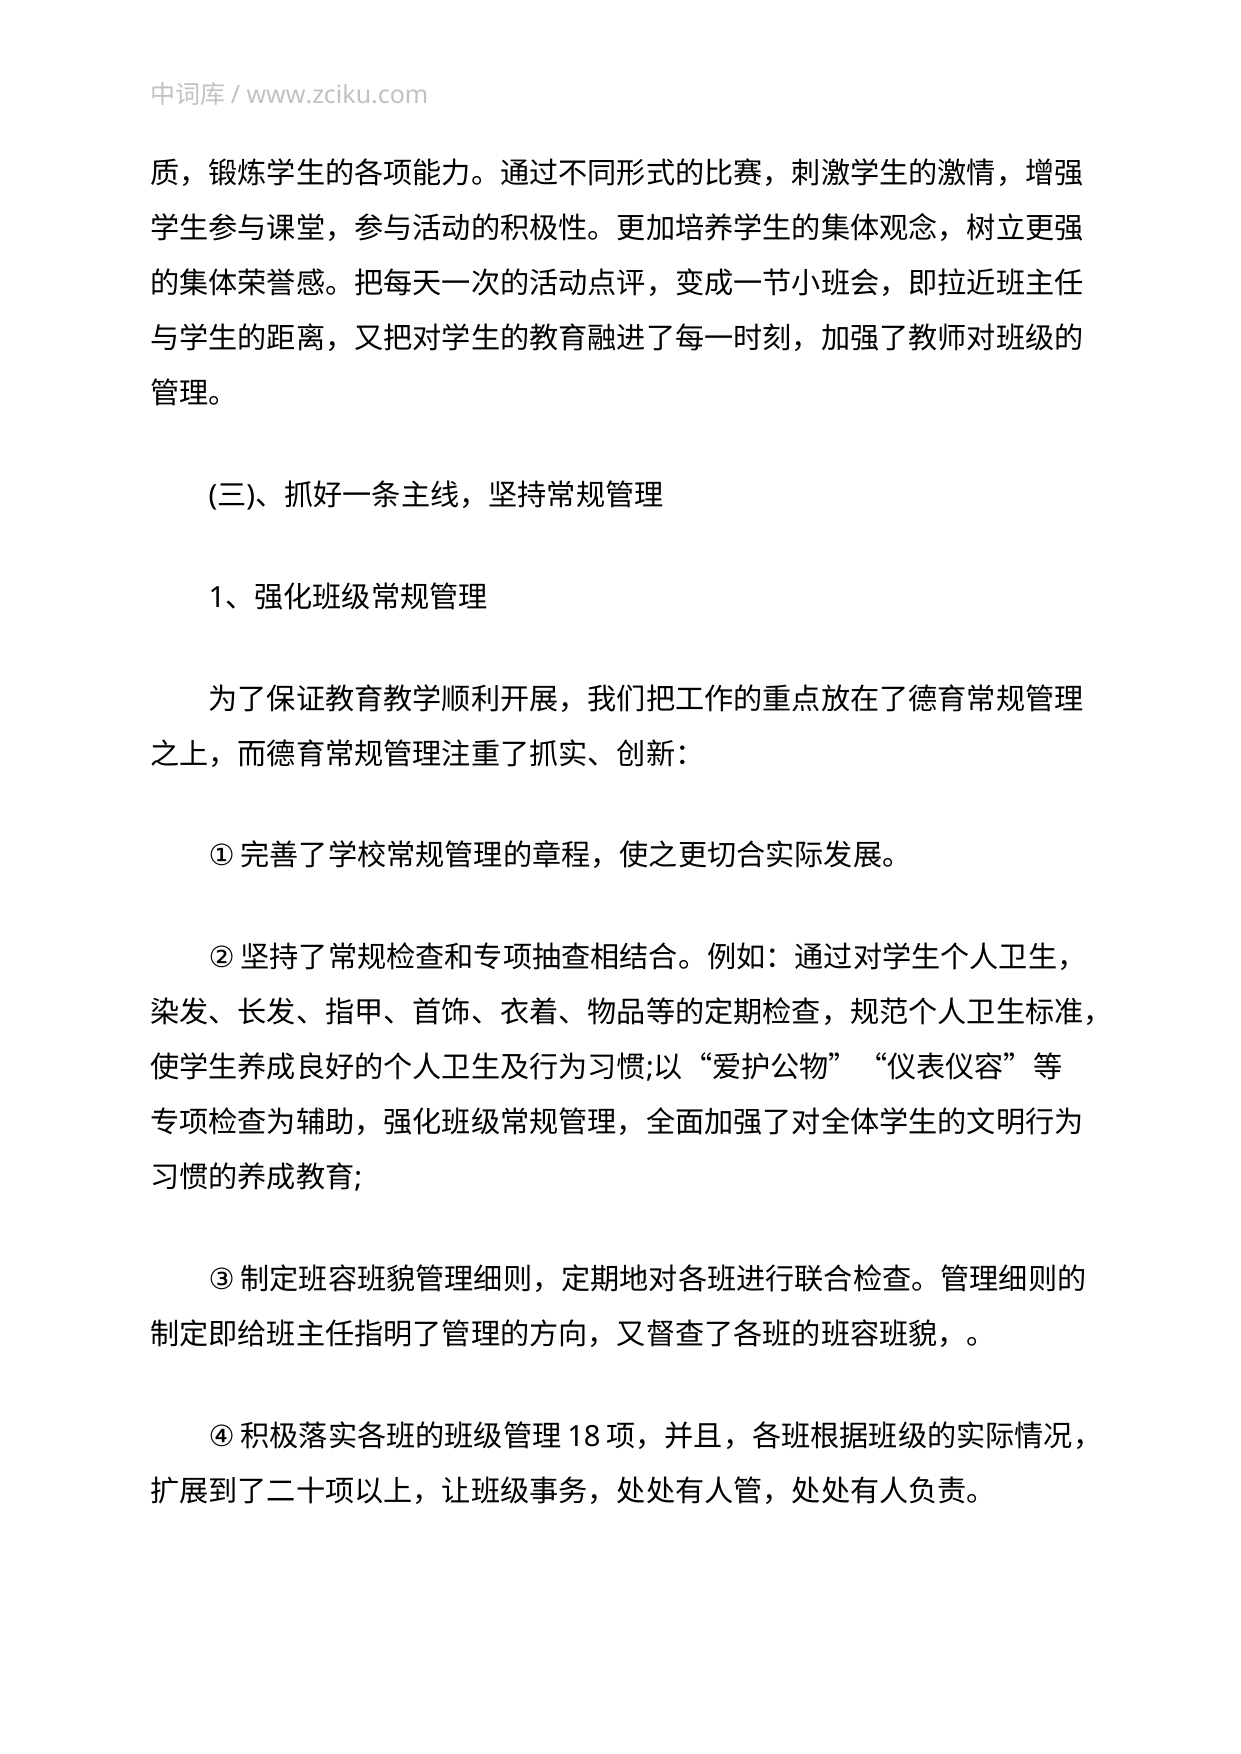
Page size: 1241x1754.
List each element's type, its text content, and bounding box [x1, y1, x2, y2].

text (三)、抓好一条主线，坚持常规管理 [150, 471, 1090, 514]
text ②坚持了常规检查和专项抽查相结合。例如：通过对学生个人卫生，染发、长发、指甲、首饰、衣着、物品等的定期检查，规范个人卫生标准，使学生养成良好的个人卫生及行为习惯;以“爱护公物”“仪表仪容”等专项检查为辅助，强化班级常规管理，全面加强了对全体学生的文明行为习惯的养成教育; [150, 934, 1090, 1196]
text ③制定班容班貌管理细则，定期地对各班进行联合检查。管理细则的制定即给班主任指明了管理的方向，又督查了各班的班容班貌，。 [150, 1256, 1090, 1353]
text 为了保证教育教学顺利开展，我们把工作的重点放在了德育常规管理之上，而德育常规管理注重了抓实、创新： [150, 675, 1090, 772]
text 1、强化班级常规管理 [150, 573, 1090, 616]
text ①完善了学校常规管理的章程，使之更切合实际发展。 [150, 832, 1090, 874]
text ④积极落实各班的班级管理18项，并且，各班根据班级的实际情况，扩展到了二十项以上，让班级事务，处处有人管，处处有人负责。 [150, 1412, 1090, 1510]
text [150, 150, 1090, 412]
